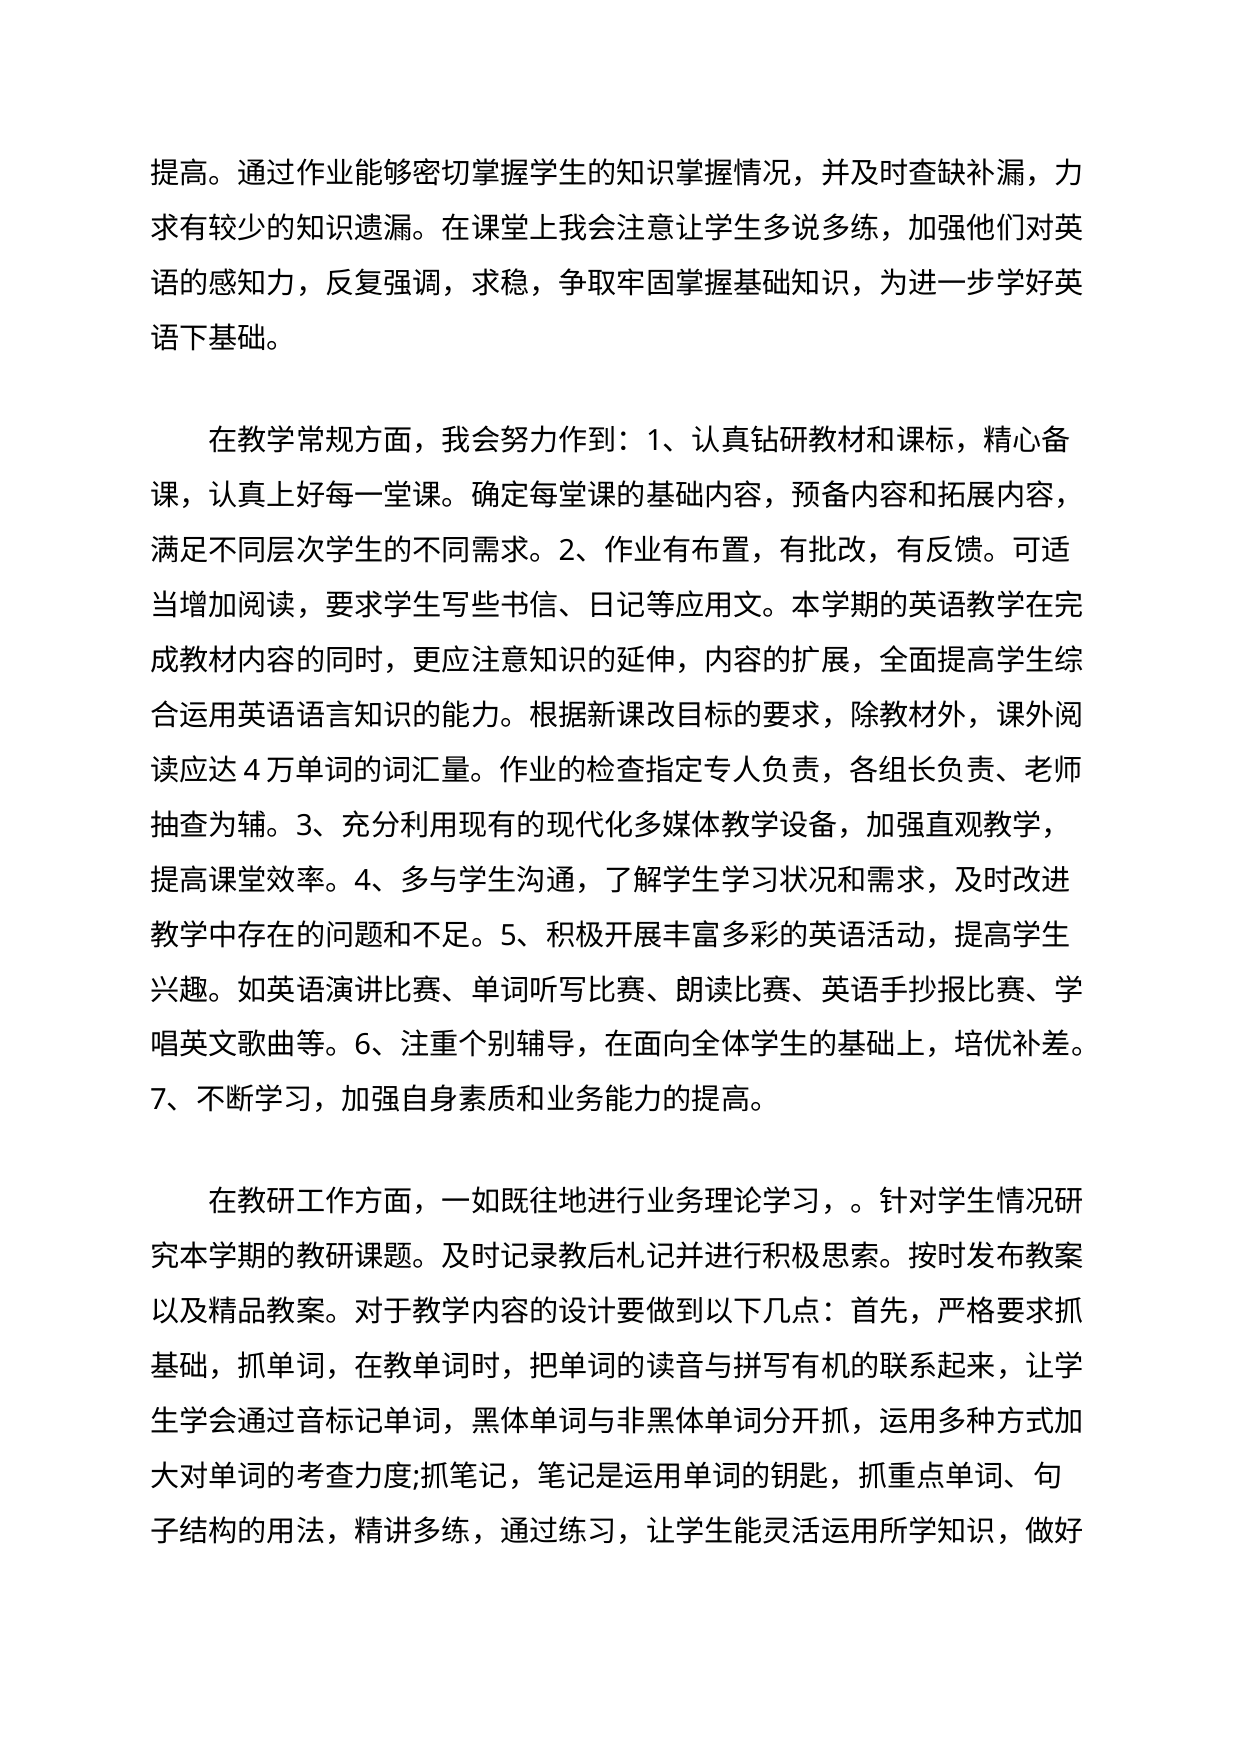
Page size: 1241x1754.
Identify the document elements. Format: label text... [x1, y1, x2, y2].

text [150, 150, 1090, 357]
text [150, 1178, 1090, 1550]
text 在教学常规方面，我会努力作到：1、认真钻研教材和课标，精心备课，认真上好每一堂课。确定每堂课的基础内容，预备内容和拓展内容，满足不同层次学生的不同需求。2、作业有布置，有批改，有反馈。可适当增加阅读，要求学生写些书信、日记等应用文。本学期的英语教学在完成教材内容的同时，更应注意知识的延伸，内容的扩展，全面提高学生综合运用英语语言知识的能力。根据新课改目标的要求，除教材外，课外阅读应达4万单词的词汇量。作业的检查指定专人负责，各组长负责、老师抽查为辅。3、充分利用现有的现代化多媒体教学设备，加强直观教学，提高课堂效率。4、多与学生沟通，了解学生学习状况和需求，及时改进教学中存在的问题和不足。5、积极开展丰富多彩的英语活动，提高学生兴趣。如英语演讲比赛、单词听写比赛、朗读比赛、英语手抄报比赛、学唱英文歌曲等。6、注重个别辅导，在面向全体学生的基础上，培优补差。7、不断学习，加强自身素质和业务能力的提高。 [150, 416, 1090, 1118]
